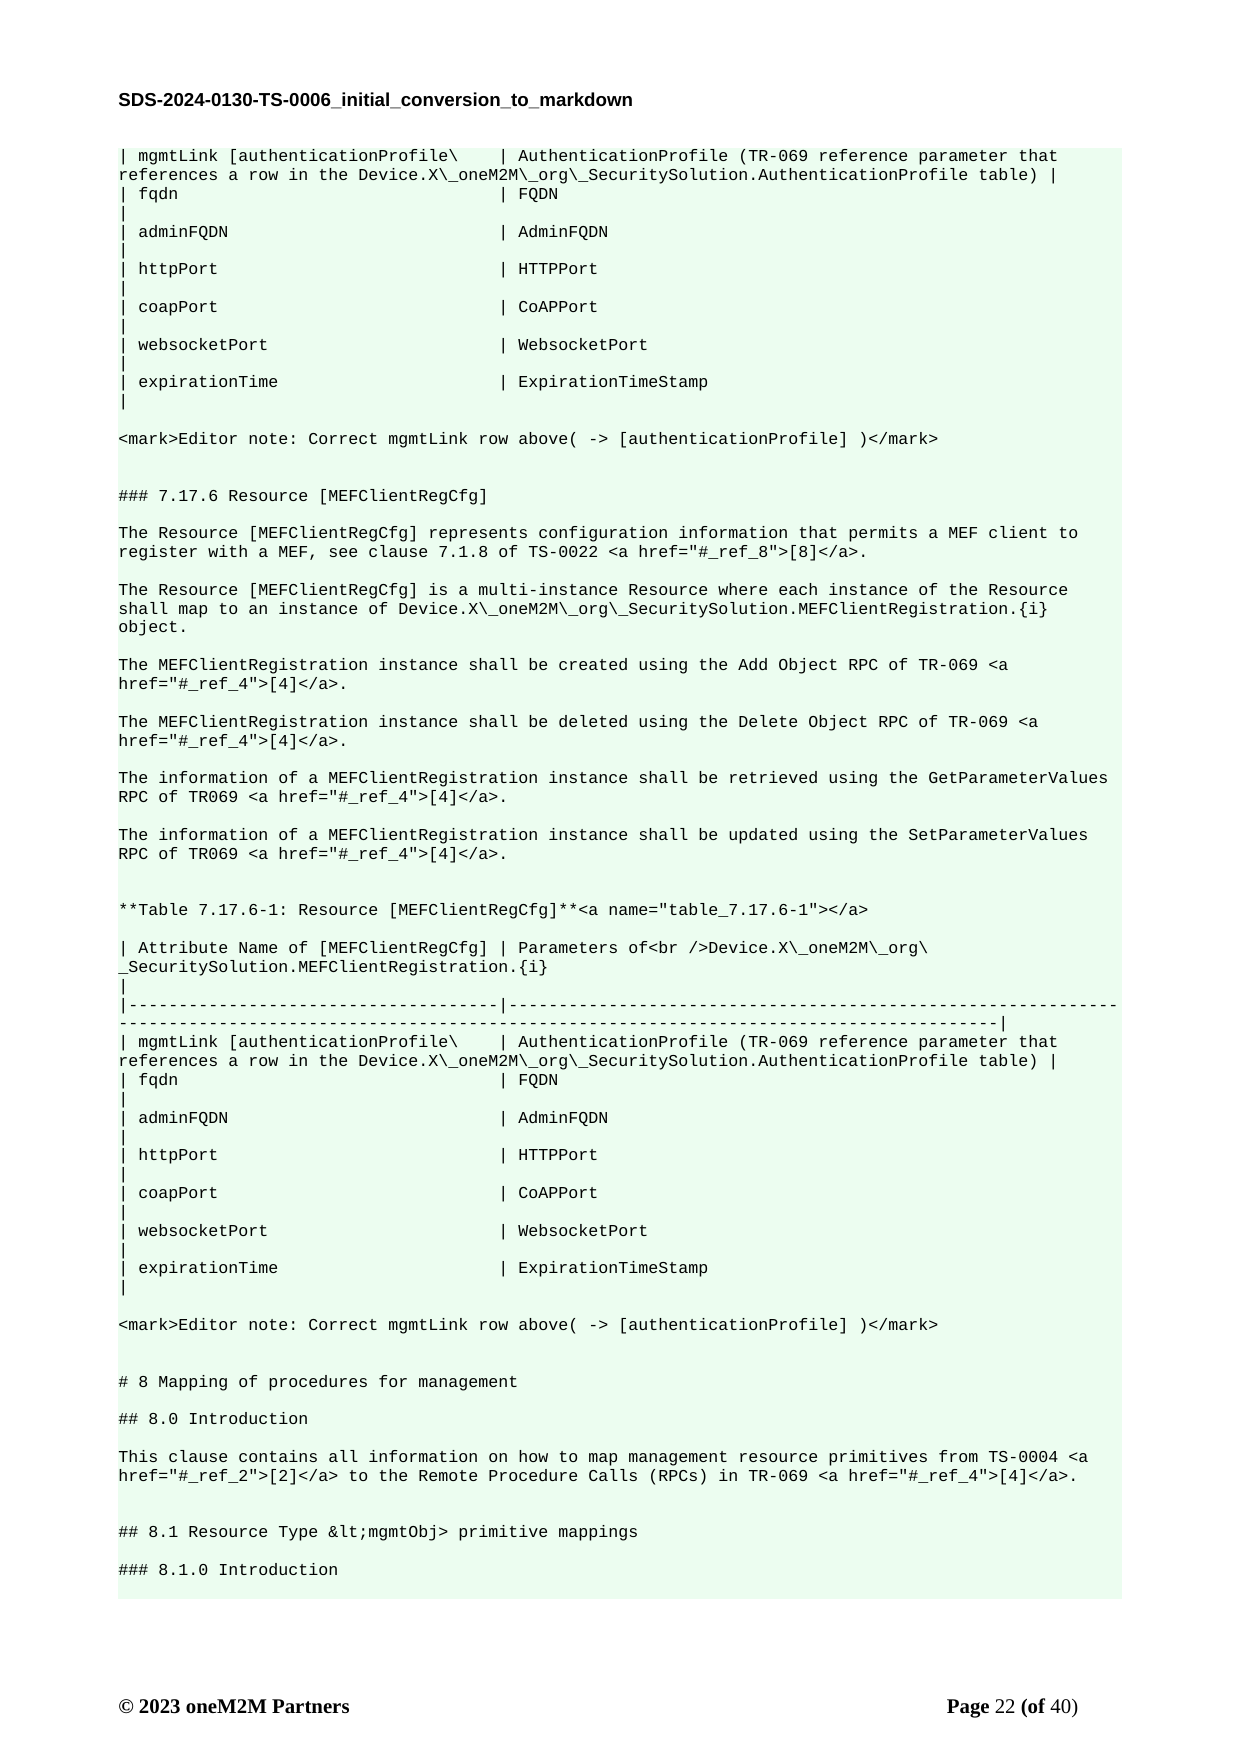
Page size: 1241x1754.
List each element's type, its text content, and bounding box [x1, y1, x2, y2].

text | Attribute Name of [MEFClientRegCfg] | Parameters of<br />Device.X\_oneM2M\_org\_SecuritySolution.MEFClientRegistration.{i} | [118, 939, 1122, 996]
text | mgmtLink [authenticationProfile\ | AuthenticationProfile (TR-069 reference parameter that references a row in the Device.X\_oneM2M\_org\_SecuritySolution.AuthenticationProfile table) | [118, 148, 1122, 185]
text ## 8.0 Introduction [118, 1411, 1122, 1430]
text This clause contains all information on how to map management resource primitives from TS-0004 <a href="#_ref_2">[2]</a> to the Remote Procedure Calls (RPCs) in TR-069 <a href="#_ref_4">[4]</a>. [118, 1449, 1122, 1486]
text | httpPort | HTTPPort | [118, 1147, 1122, 1185]
text The information of a MEFClientRegistration instance shall be updated using the SetParameterValues RPC of TR069 <a href="#_ref_4">[4]</a>. [118, 826, 1122, 864]
text **Table 7.17.6-1: Resource [MEFClientRegCfg]**<a name="table_7.17.6-1"></a> [118, 902, 1122, 921]
text | coapPort | CoAPPort | [118, 298, 1122, 336]
text |-------------------------------------|-----------------------------------------------------------------------------------------------------------------------------------------------------| [118, 996, 1122, 1034]
text | expirationTime | ExpirationTimeStamp | [118, 1260, 1122, 1298]
text The MEFClientRegistration instance shall be deleted using the Delete Object RPC of TR-069 <a href="#_ref_4">[4]</a>. [118, 713, 1122, 751]
text | adminFQDN | AdminFQDN | [118, 223, 1122, 261]
text | websocketPort | WebsocketPort | [118, 1222, 1122, 1260]
text ## 8.1 Resource Type &lt;mgmtObj> primitive mappings [118, 1524, 1122, 1543]
text ### 8.1.0 Introduction [118, 1562, 1122, 1581]
text # 8 Mapping of procedures for management [118, 1373, 1122, 1392]
text The Resource [MEFClientRegCfg] represents configuration information that permits a MEF client to register with a MEF, see clause 7.1.8 of TS-0022 <a href="#_ref_8">[8]</a>. [118, 525, 1122, 562]
text The information of a MEFClientRegistration instance shall be retrieved using the GetParameterValues RPC of TR069 <a href="#_ref_4">[4]</a>. [118, 770, 1122, 808]
text <mark>Editor note: Correct mgmtLink row above( -> [authenticationProfile] )</mark> [118, 1317, 1122, 1336]
text ### 7.17.6 Resource [MEFClientRegCfg] [118, 487, 1122, 506]
text | fqdn | FQDN | [118, 185, 1122, 223]
text | adminFQDN | AdminFQDN | [118, 1109, 1122, 1147]
text | mgmtLink [authenticationProfile\ | AuthenticationProfile (TR-069 reference parameter that references a row in the Device.X\_oneM2M\_org\_SecuritySolution.AuthenticationProfile table) | [118, 1034, 1122, 1072]
text The Resource [MEFClientRegCfg] is a multi-instance Resource where each instance of the Resource shall map to an instance of Device.X\_oneM2M\_org\_SecuritySolution.MEFClientRegistration.{i} object. [118, 581, 1122, 638]
text | coapPort | CoAPPort | [118, 1185, 1122, 1222]
text | websocketPort | WebsocketPort | [118, 336, 1122, 374]
text <mark>Editor note: Correct mgmtLink row above( -> [authenticationProfile] )</mark> [118, 431, 1122, 449]
text The MEFClientRegistration instance shall be created using the Add Object RPC of TR-069 <a href="#_ref_4">[4]</a>. [118, 657, 1122, 694]
text | expirationTime | ExpirationTimeStamp | [118, 374, 1122, 412]
text | httpPort | HTTPPort | [118, 261, 1122, 298]
text | fqdn | FQDN | [118, 1072, 1122, 1109]
